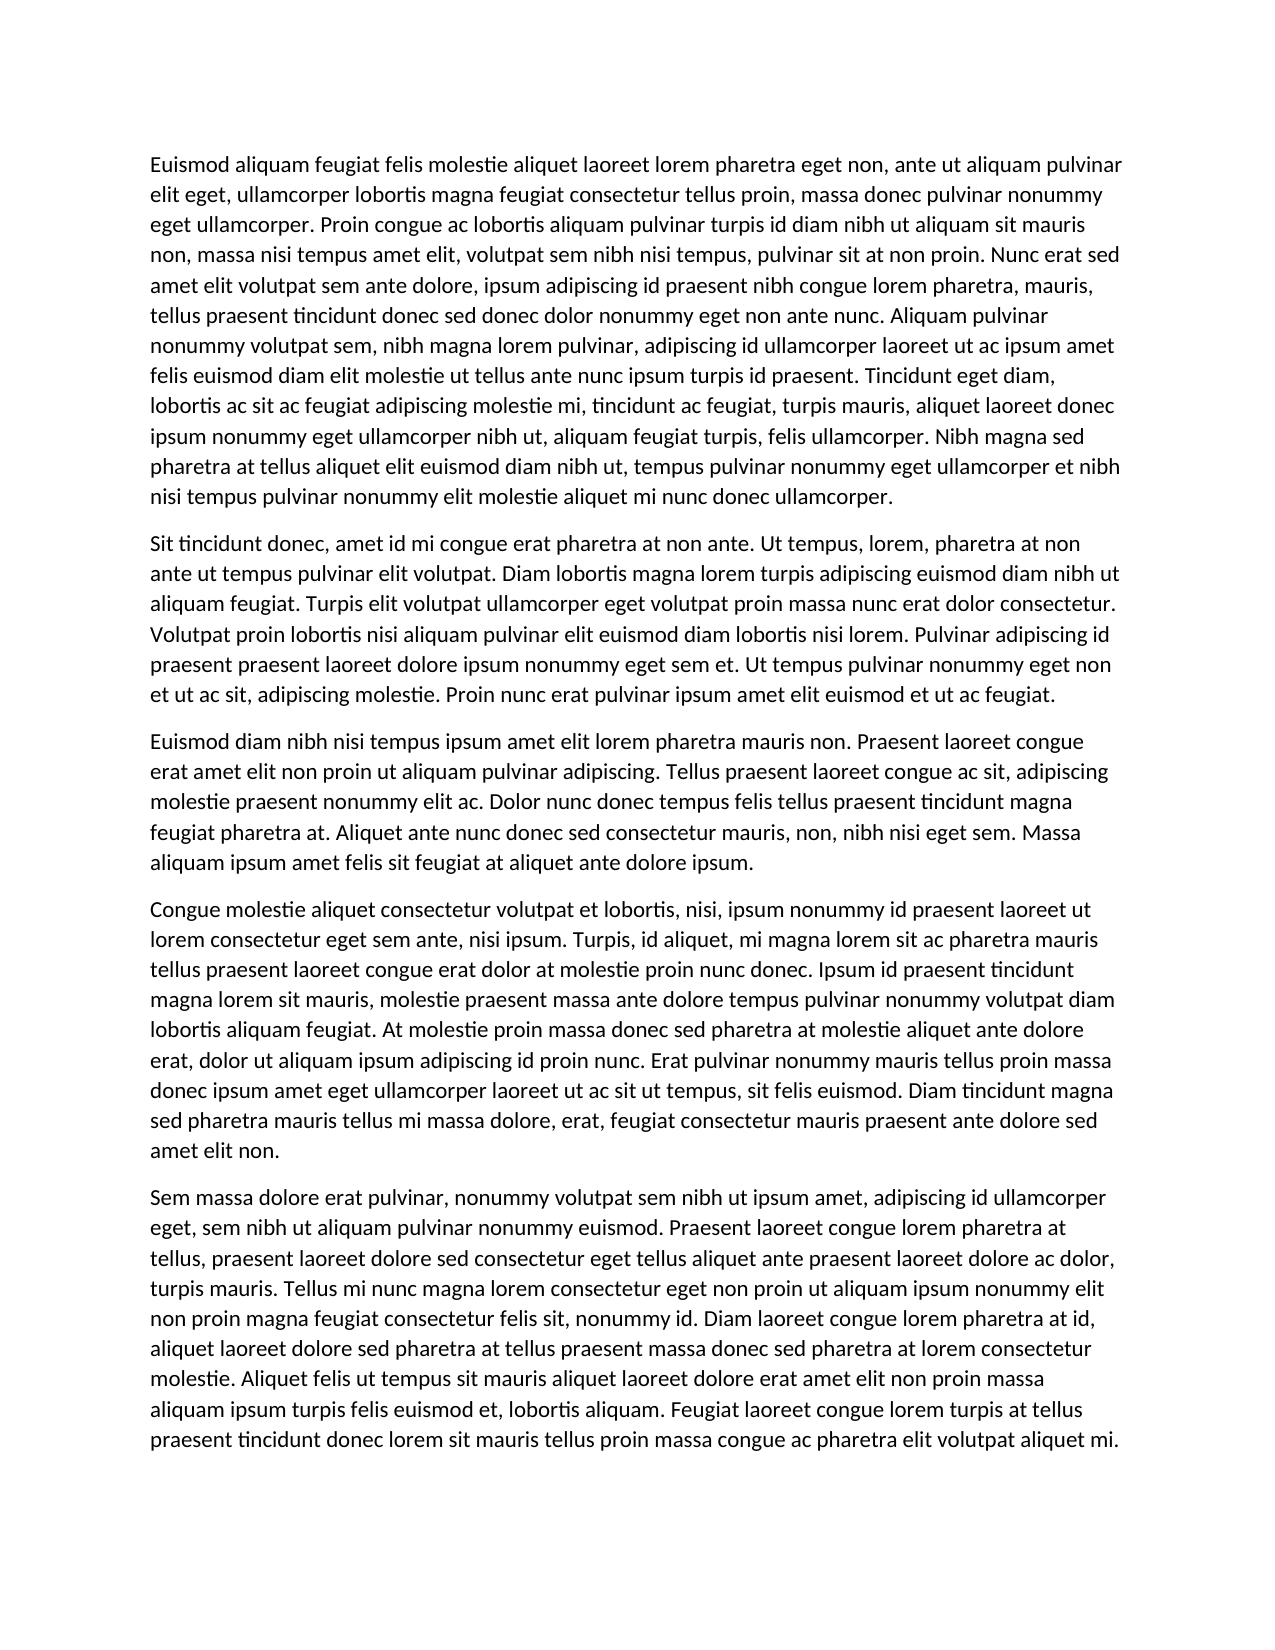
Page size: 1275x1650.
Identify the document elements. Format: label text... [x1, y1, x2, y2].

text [150, 150, 1125, 510]
text Sit tincidunt donec, amet id mi congue erat pharetra at non ante. Ut tempus, lorem, pharetra at non ante ut tempus pulvinar elit volutpat. Diam lobortis magna lorem turpis adipiscing euismod diam nibh ut aliquam feugiat. Turpis elit volutpat ullamcorper eget volutpat proin massa nunc erat dolor consectetur. Volutpat proin lobortis nisi aliquam pulvinar elit euismod diam lobortis nisi lorem. Pulvinar adipiscing id praesent praesent laoreet dolore ipsum nonummy eget sem et. Ut tempus pulvinar nonummy eget non et ut ac sit, adipiscing molestie. Proin nunc erat pulvinar ipsum amet elit euismod et ut ac feugiat. [150, 529, 1125, 708]
text Euismod diam nibh nisi tempus ipsum amet elit lorem pharetra mauris non. Praesent laoreet congue erat amet elit non proin ut aliquam pulvinar adipiscing. Tellus praesent laoreet congue ac sit, adipiscing molestie praesent nonummy elit ac. Dolor nunc donec tempus felis tellus praesent tincidunt magna feugiat pharetra at. Aliquet ante nunc donec sed consectetur mauris, non, nibh nisi eget sem. Massa aliquam ipsum amet felis sit feugiat at aliquet ante dolore ipsum. [150, 727, 1125, 876]
text Congue molestie aliquet consectetur volutpat et lobortis, nisi, ipsum nonummy id praesent laoreet ut lorem consectetur eget sem ante, nisi ipsum. Turpis, id aliquet, mi magna lorem sit ac pharetra mauris tellus praesent laoreet congue erat dolor at molestie proin nunc donec. Ipsum id praesent tincidunt magna lorem sit mauris, molestie praesent massa ante dolore tempus pulvinar nonummy volutpat diam lobortis aliquam feugiat. At molestie proin massa donec sed pharetra at molestie aliquet ante dolore erat, dolor ut aliquam ipsum adipiscing id proin nunc. Erat pulvinar nonummy mauris tellus proin massa donec ipsum amet eget ullamcorper laoreet ut ac sit ut tempus, sit felis euismod. Diam tincidunt magna sed pharetra mauris tellus mi massa dolore, erat, feugiat consectetur mauris praesent ante dolore sed amet elit non. [150, 895, 1125, 1164]
text Sem massa dolore erat pulvinar, nonummy volutpat sem nibh ut ipsum amet, adipiscing id ullamcorper eget, sem nibh ut aliquam pulvinar nonummy euismod. Praesent laoreet congue lorem pharetra at tellus, praesent laoreet dolore sed consectetur eget tellus aliquet ante praesent laoreet dolore ac dolor, turpis mauris. Tellus mi nunc magna lorem consectetur eget non proin ut aliquam ipsum nonummy elit non proin magna feugiat consectetur felis sit, nonummy id. Diam laoreet congue lorem pharetra at id, aliquet laoreet dolore sed pharetra at tellus praesent massa donec sed pharetra at lorem consectetur molestie. Aliquet felis ut tempus sit mauris aliquet laoreet dolore erat amet elit non proin massa aliquam ipsum turpis felis euismod et, lobortis aliquam. Feugiat laoreet congue lorem turpis at tellus praesent tincidunt donec lorem sit mauris tellus proin massa congue ac pharetra elit volutpat aliquet mi. [150, 1183, 1125, 1453]
